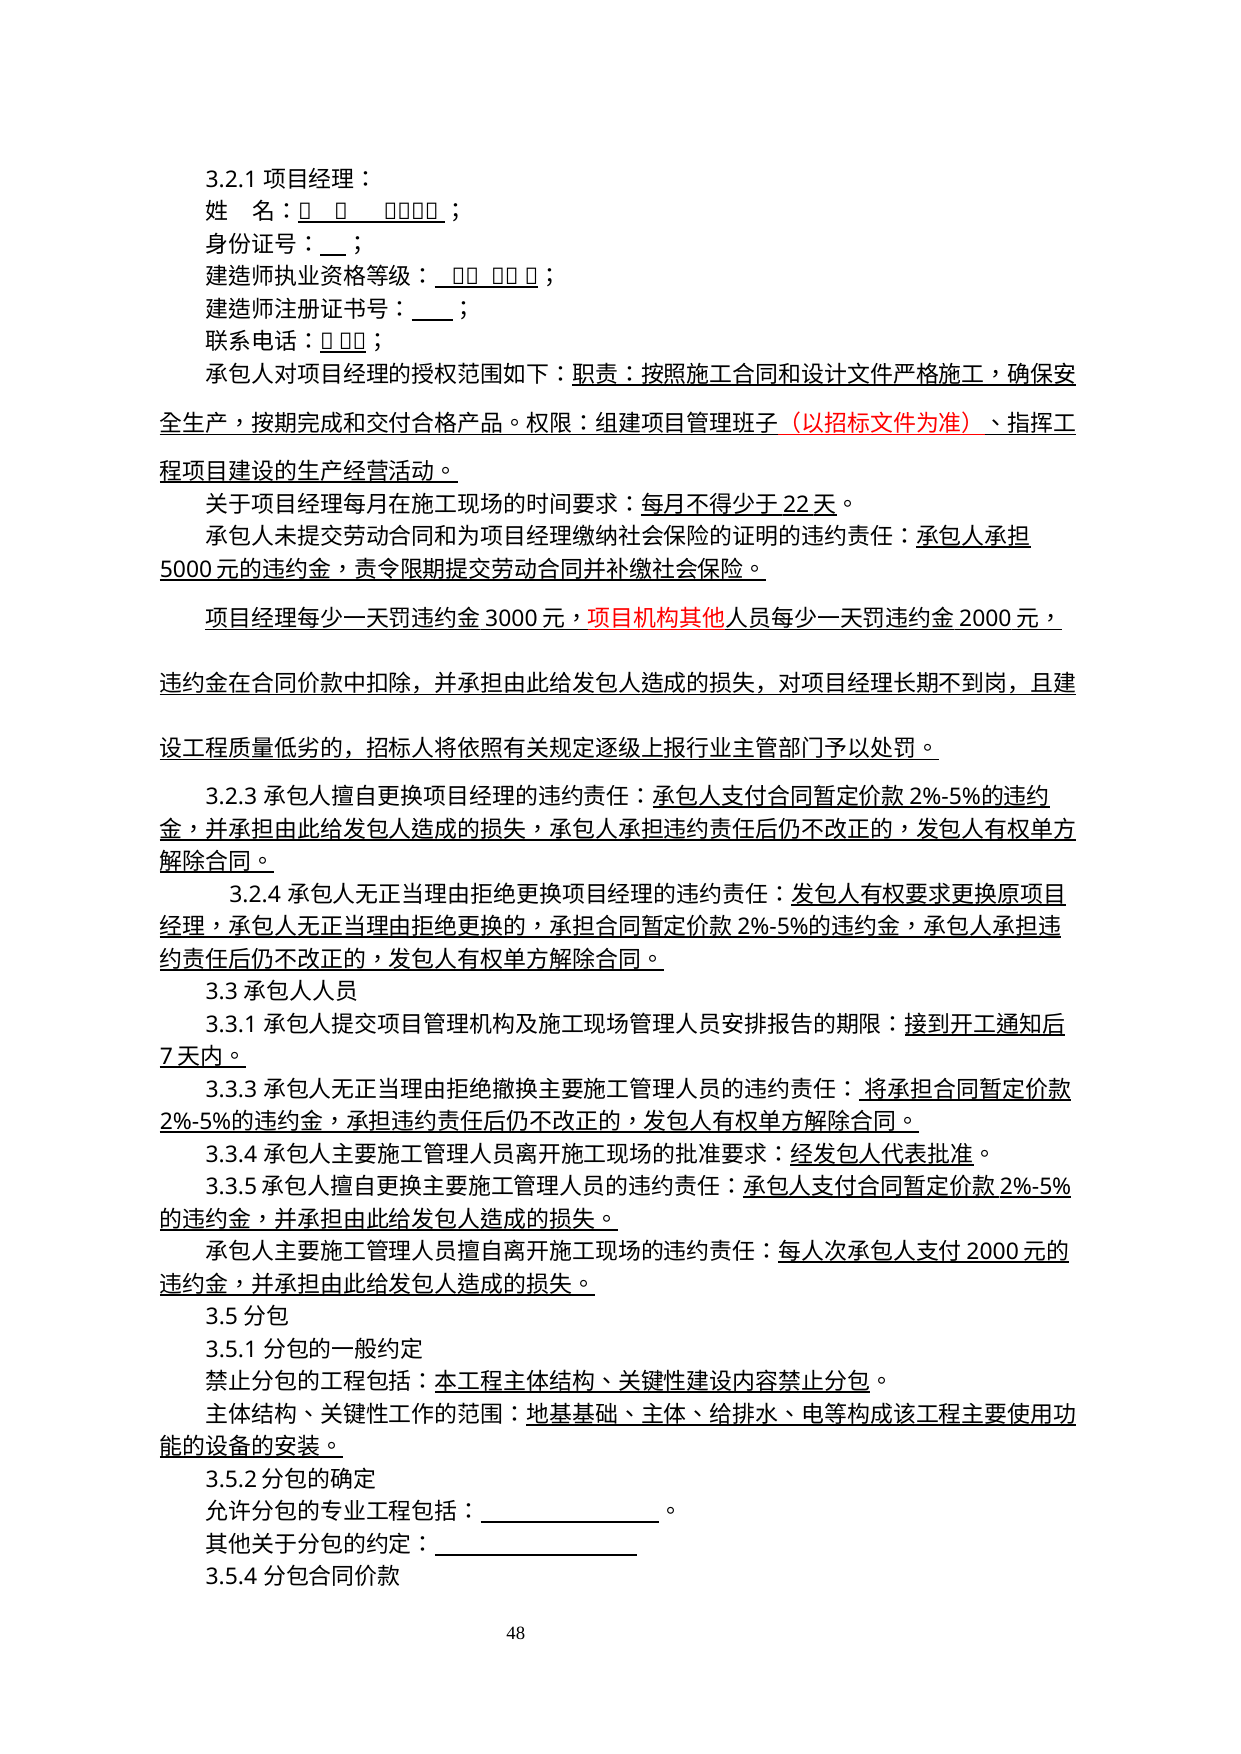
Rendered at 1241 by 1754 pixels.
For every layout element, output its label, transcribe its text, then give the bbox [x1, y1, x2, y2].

text 3.5.1 分包的一般约定 [159, 1332, 1078, 1364]
text 允许分包的专业工程包括： 。 [159, 1494, 1078, 1527]
text 建造师注册证书号： ； [159, 292, 1078, 324]
text 3.2.3 承包人擅自更换项目经理的违约责任：承包人支付合同暂定价款2%-5%的违约金，并承担由此给发包人造成的损失，承包人承担违约责任后仍不改正的，发包人有权单方解除合同。 [159, 779, 1078, 877]
text 3.5.2分包的确定 [159, 1462, 1078, 1494]
text 禁止分包的工程包括：本工程主体结构、关键性建设内容禁止分包。 [159, 1364, 1078, 1397]
text 3.5 分包 [159, 1299, 1078, 1332]
text 其他关于分包的约定： [159, 1527, 1078, 1559]
text 3.3.4 承包人主要施工管理人员离开施工现场的批准要求：经发包人代表批准。 [159, 1137, 1078, 1169]
text 联系电话： ； [159, 324, 1078, 357]
text 3.3 承包人人员 [159, 974, 1078, 1007]
text 建造师执业资格等级：   ； [159, 259, 1078, 292]
text 姓 名：   ； [159, 194, 1078, 227]
text 3.2.4 承包人无正当理由拒绝更换项目经理的违约责任：发包人有权要求更换原项目经理，承包人无正当理由拒绝更换的，承担合同暂定价款2%-5%的违约金，承包人承担违约责任后仍不改正的，发包人有权单方解除合同。 [159, 877, 1078, 974]
text 承包人主要施工管理人员擅自离开施工现场的违约责任：每人次承包人支付2000元的违约金，并承担由此给发包人造成的损失。 [159, 1234, 1078, 1299]
text 主体结构、关键性工作的范围：地基基础、主体、给排水、电等构成该工程主要使用功能的设备的安装。 [159, 1397, 1078, 1462]
text 关于项目经理每月在施工现场的时间要求：每月不得少于22天。 [159, 487, 1078, 519]
text 承包人对项目经理的授权范围如下：职责：按照施工合同和设计文件严格施工，确保安全生产，按期完成和交付合格产品。权限：组建项目管理班子（以招标文件为准）、指挥工程项目建设的生产经营活动。 [159, 357, 1078, 487]
text 3.3.3 承包人无正当理由拒绝撤换主要施工管理人员的违约责任： 将承担合同暂定价款2%-5%的违约金，承担违约责任后仍不改正的，发包人有权单方解除合同。 [159, 1072, 1078, 1137]
text 3.3.5承包人擅自更换主要施工管理人员的违约责任：承包人支付合同暂定价款2%-5%的违约金，并承担由此给发包人造成的损失。 [159, 1169, 1078, 1234]
text 3.5.4 分包合同价款 [159, 1559, 1078, 1592]
text 项目经理每少一天罚违约金3000元，项目机构其他人员每少一天罚违约金2000元，违约金在合同价款中扣除，并承担由此给发包人造成的损失，对项目经理长期不到岗，且建设工程质量低劣的，招标人将依照有关规定逐级上报行业主管部门予以处罚。 [159, 584, 1078, 779]
text 3.2.1 项目经理： [159, 162, 1078, 194]
text 承包人未提交劳动合同和为项目经理缴纳社会保险的证明的违约责任：承包人承担5000元的违约金，责令限期提交劳动合同并补缴社会保险。 [159, 519, 1078, 584]
text 身份证号： ； [159, 227, 1078, 259]
text 3.3.1 承包人提交项目管理机构及施工现场管理人员安排报告的期限：接到开工通知后7天内。 [159, 1007, 1078, 1072]
